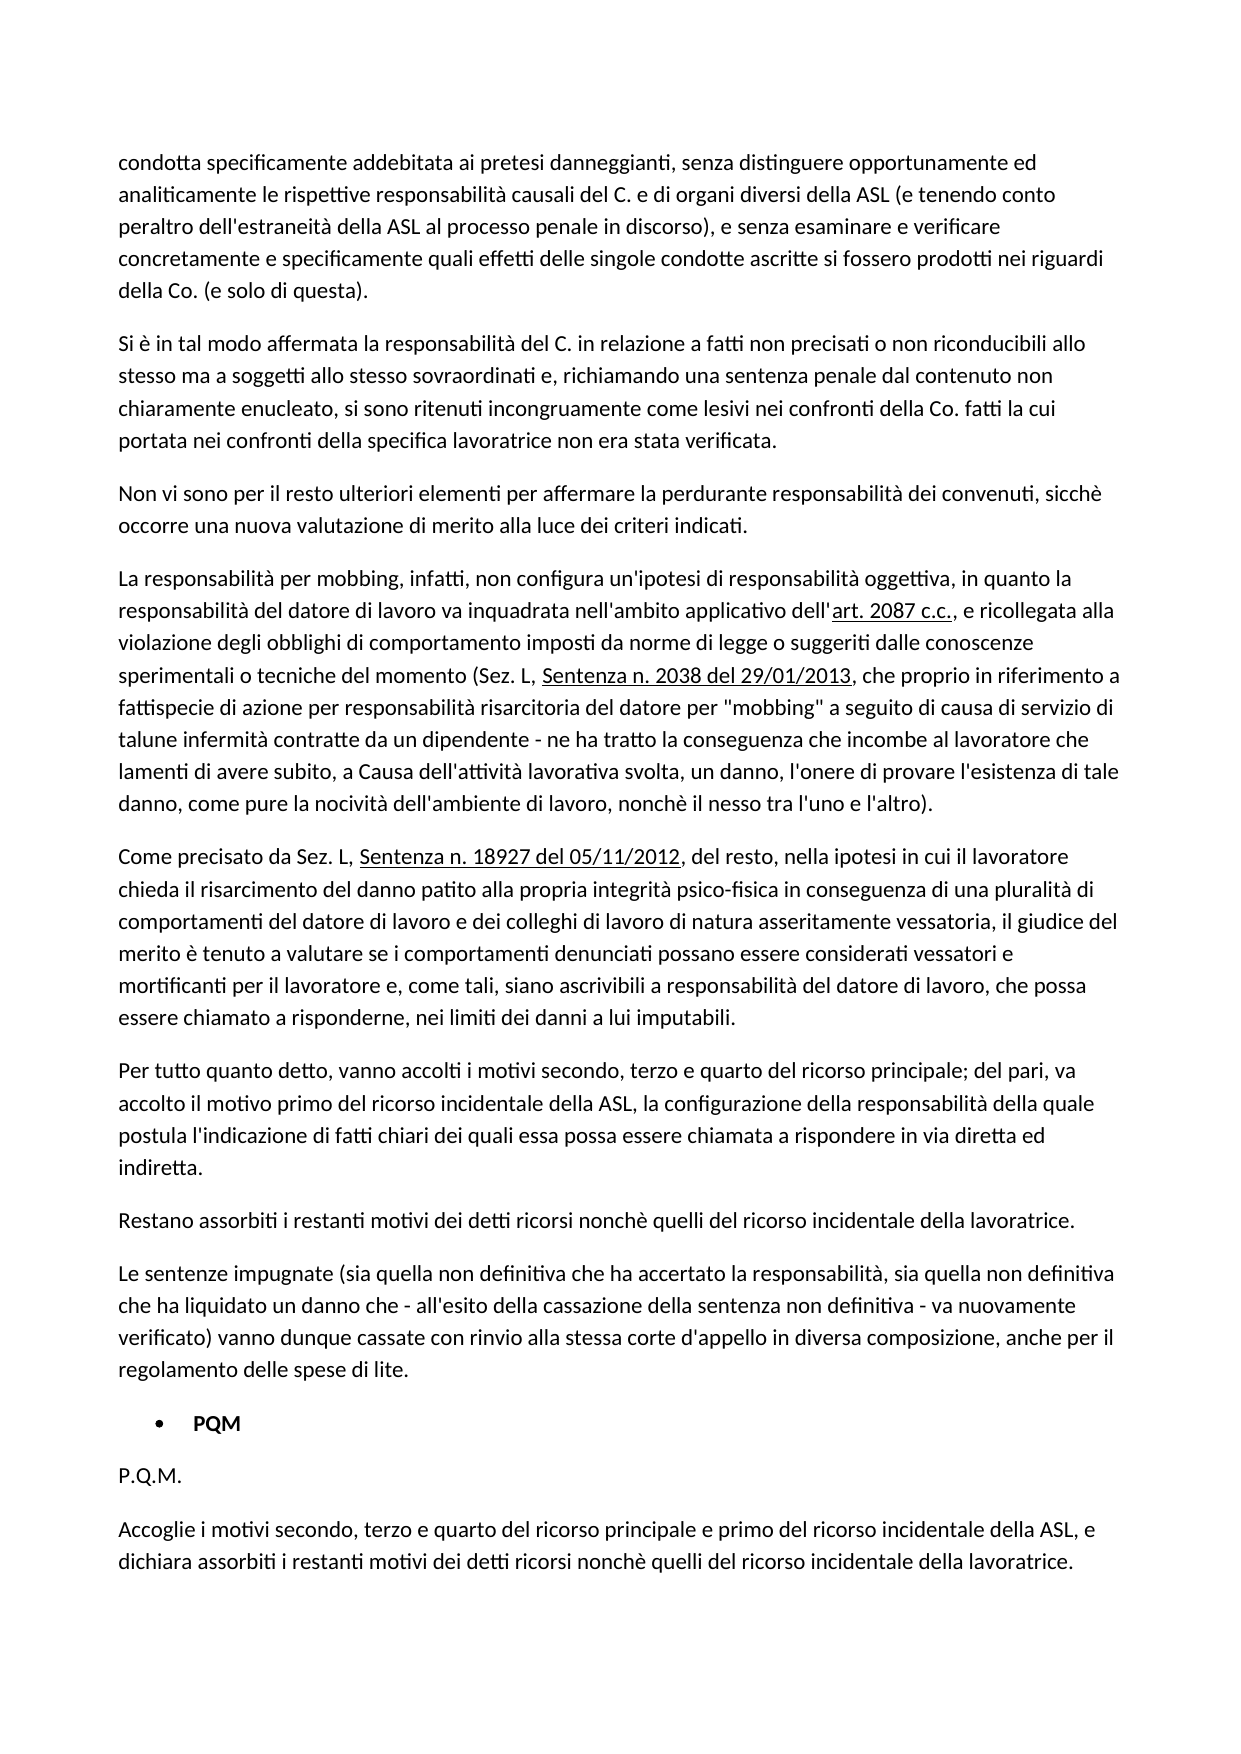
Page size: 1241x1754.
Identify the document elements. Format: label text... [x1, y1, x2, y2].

text Le sentenze impugnate (sia quella non definitiva che ha accertato la responsabilità, sia quella non definitiva che ha liquidato un danno che - all'esito della cassazione della sentenza non definitiva - va nuovamente verificato) vanno dunque cassate con rinvio alla stessa corte d'appello in diversa composizione, anche per il regolamento delle spese di lite. [118, 1259, 1122, 1384]
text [118, 148, 1122, 304]
text Per tutto quanto detto, vanno accolti i motivi secondo, terzo e quarto del ricorso principale; del pari, va accolto il motivo primo del ricorso incidentale della ASL, la configurazione della responsabilità della quale postula l'indicazione di fatti chiari dei quali essa possa essere chiamata a rispondere in via diretta ed indiretta. [118, 1056, 1122, 1181]
text Non vi sono per il resto ulteriori elementi per affermare la perdurante responsabilità dei convenuti, sicchè occorre una nuova valutazione di merito alla luce dei criteri indicati. [118, 479, 1122, 539]
list PQM [156, 1409, 1122, 1437]
text Come precisato da Sez. L, Sentenza n. 18927 del 05/11/2012, del resto, nella ipotesi in cui il lavoratore chieda il risarcimento del danno patito alla propria integrità psico-fisica in conseguenza di una pluralità di comportamenti del datore di lavoro e dei colleghi di lavoro di natura asseritamente vessatoria, il giudice del merito è tenuto a valutare se i comportamenti denunciati possano essere considerati vessatori e mortificanti per il lavoratore e, come tali, siano ascrivibili a responsabilità del datore di lavoro, che possa essere chiamato a risponderne, nei limiti dei danni a lui imputabili. [118, 842, 1122, 1031]
text Restano assorbiti i restanti motivi dei detti ricorsi nonchè quelli del ricorso incidentale della lavoratrice. [118, 1206, 1122, 1234]
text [118, 1515, 1122, 1575]
text P.Q.M. [118, 1462, 1122, 1490]
text La responsabilità per mobbing, infatti, non configura un'ipotesi di responsabilità oggettiva, in quanto la responsabilità del datore di lavoro va inquadrata nell'ambito applicativo dell'art. 2087 c.c., e ricollegata alla violazione degli obblighi di comportamento imposti da norme di legge o suggeriti dalle conoscenze sperimentali o tecniche del momento (Sez. L, Sentenza n. 2038 del 29/01/2013, che proprio in riferimento a fattispecie di azione per responsabilità risarcitoria del datore per "mobbing" a seguito di causa di servizio di talune infermità contratte da un dipendente - ne ha tratto la conseguenza che incombe al lavoratore che lamenti di avere subito, a Causa dell'attività lavorativa svolta, un danno, l'onere di provare l'esistenza di tale danno, come pure la nocività dell'ambiente di lavoro, nonchè il nesso tra l'uno e l'altro). [118, 564, 1122, 817]
text Si è in tal modo affermata la responsabilità del C. in relazione a fatti non precisati o non riconducibili allo stesso ma a soggetti allo stesso sovraordinati e, richiamando una sentenza penale dal contenuto non chiaramente enucleato, si sono ritenuti incongruamente come lesivi nei confronti della Co. fatti la cui portata nei confronti della specifica lavoratrice non era stata verificata. [118, 329, 1122, 454]
